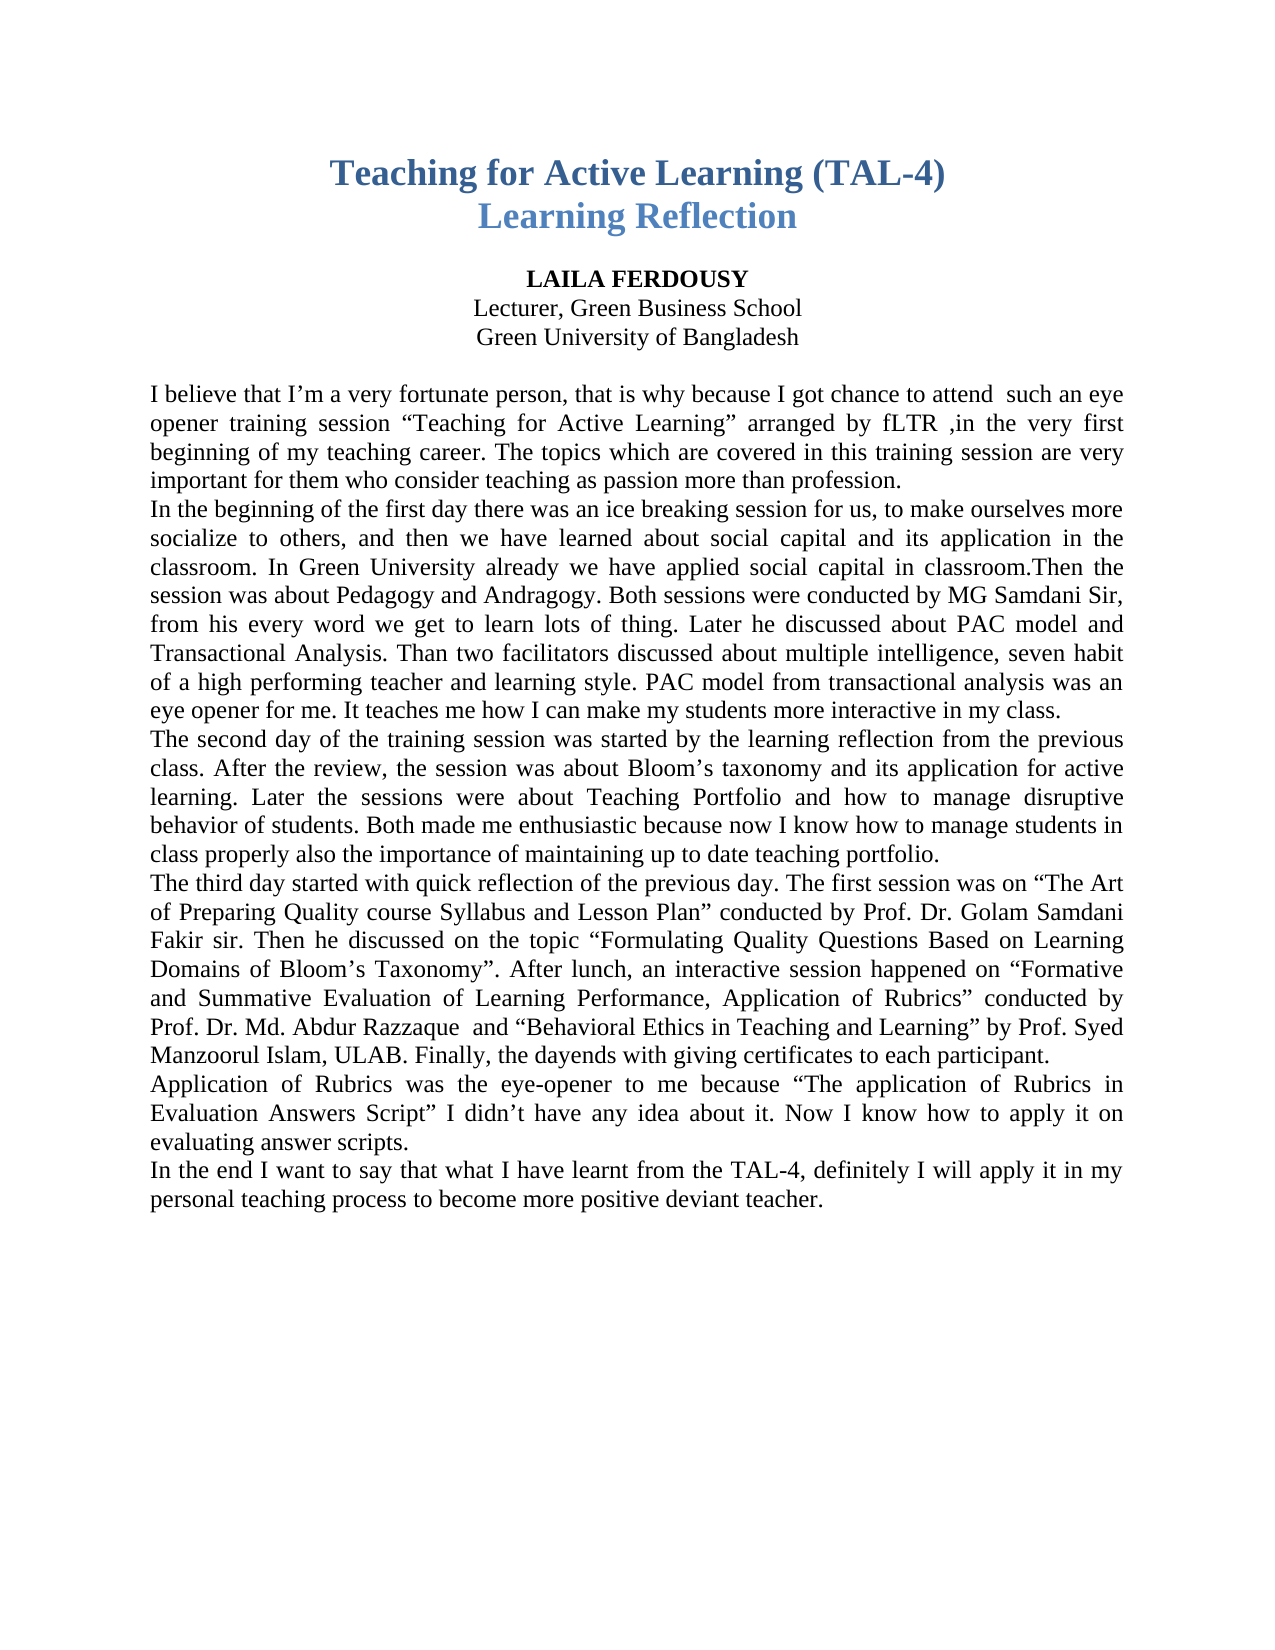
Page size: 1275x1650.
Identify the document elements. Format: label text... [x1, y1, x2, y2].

text In the beginning of the first day there was an ice breaking session for us, to make ourselves more socialize to others, and then we have learned about social capital and its application in the classroom. In Green University already we have applied social capital in classroom.Then the session was about Pedagogy and Andragogy. Both sessions were conducted by MG Samdani Sir, from his every word we get to learn lots of thing. Later he discussed about PAC model and Transactional Analysis. Than two facilitators discussed about multiple intelligence, seven habit of a high performing teacher and learning style. PAC model from transactional analysis was an eye opener for me. It teaches me how I can make my students more interactive in my class. [150, 494, 1125, 724]
text In the end I want to say that what I have learnt from the TAL-4, definitely I will apply it in my personal teaching process to become more positive deviant teacher. [150, 1156, 1125, 1213]
text LAILA FERDOUSY [150, 264, 1125, 293]
text Green University of Bangladesh [150, 322, 1125, 351]
subtitle Learning Reflection [150, 193, 1125, 236]
text The second day of the training session was started by the learning reflection from the previous class. After the review, the session was about Bloom’s taxonomy and its application for active learning. Later the sessions were about Teaching Portfolio and how to manage disruptive behavior of students. Both made me enthusiastic because now I know how to manage students in class properly also the importance of maintaining up to date teaching portfolio. [150, 724, 1125, 868]
text Application of Rubrics was the eye-opener to me because “The application of Rubrics in Evaluation Answers Script” I didn’t have any idea about it. Now I know how to apply it on evaluating answer scripts. [150, 1069, 1125, 1156]
text The third day started with quick reflection of the previous day. The first session was on “The Art of Preparing Quality course Syllabus and Lesson Plan” conducted by Prof. Dr. Golam Samdani Fakir sir. Then he discussed on the topic “Formulating Quality Questions Based on Learning Domains of Bloom’s Taxonomy”. After lunch, an interactive session happened on “Formative and Summative Evaluation of Learning Performance, Application of Rubrics” conducted by Prof. Dr. Md. Abdur Razzaque and “Behavioral Ethics in Teaching and Learning” by Prof. Syed Manzoorul Islam, ULAB. Finally, the dayends with giving certificates to each participant. [150, 868, 1125, 1069]
text I believe that I’m a very fortunate person, that is why because I got chance to attend such an eye opener training session “Teaching for Active Learning” arranged by fLTR ,in the very first beginning of my teaching career. The topics which are covered in this training session are very important for them who consider teaching as passion more than profession. [150, 379, 1125, 494]
text Lecturer, Green Business School [150, 293, 1125, 322]
subtitle Teaching for Active Learning (TAL-4) [150, 150, 1125, 193]
